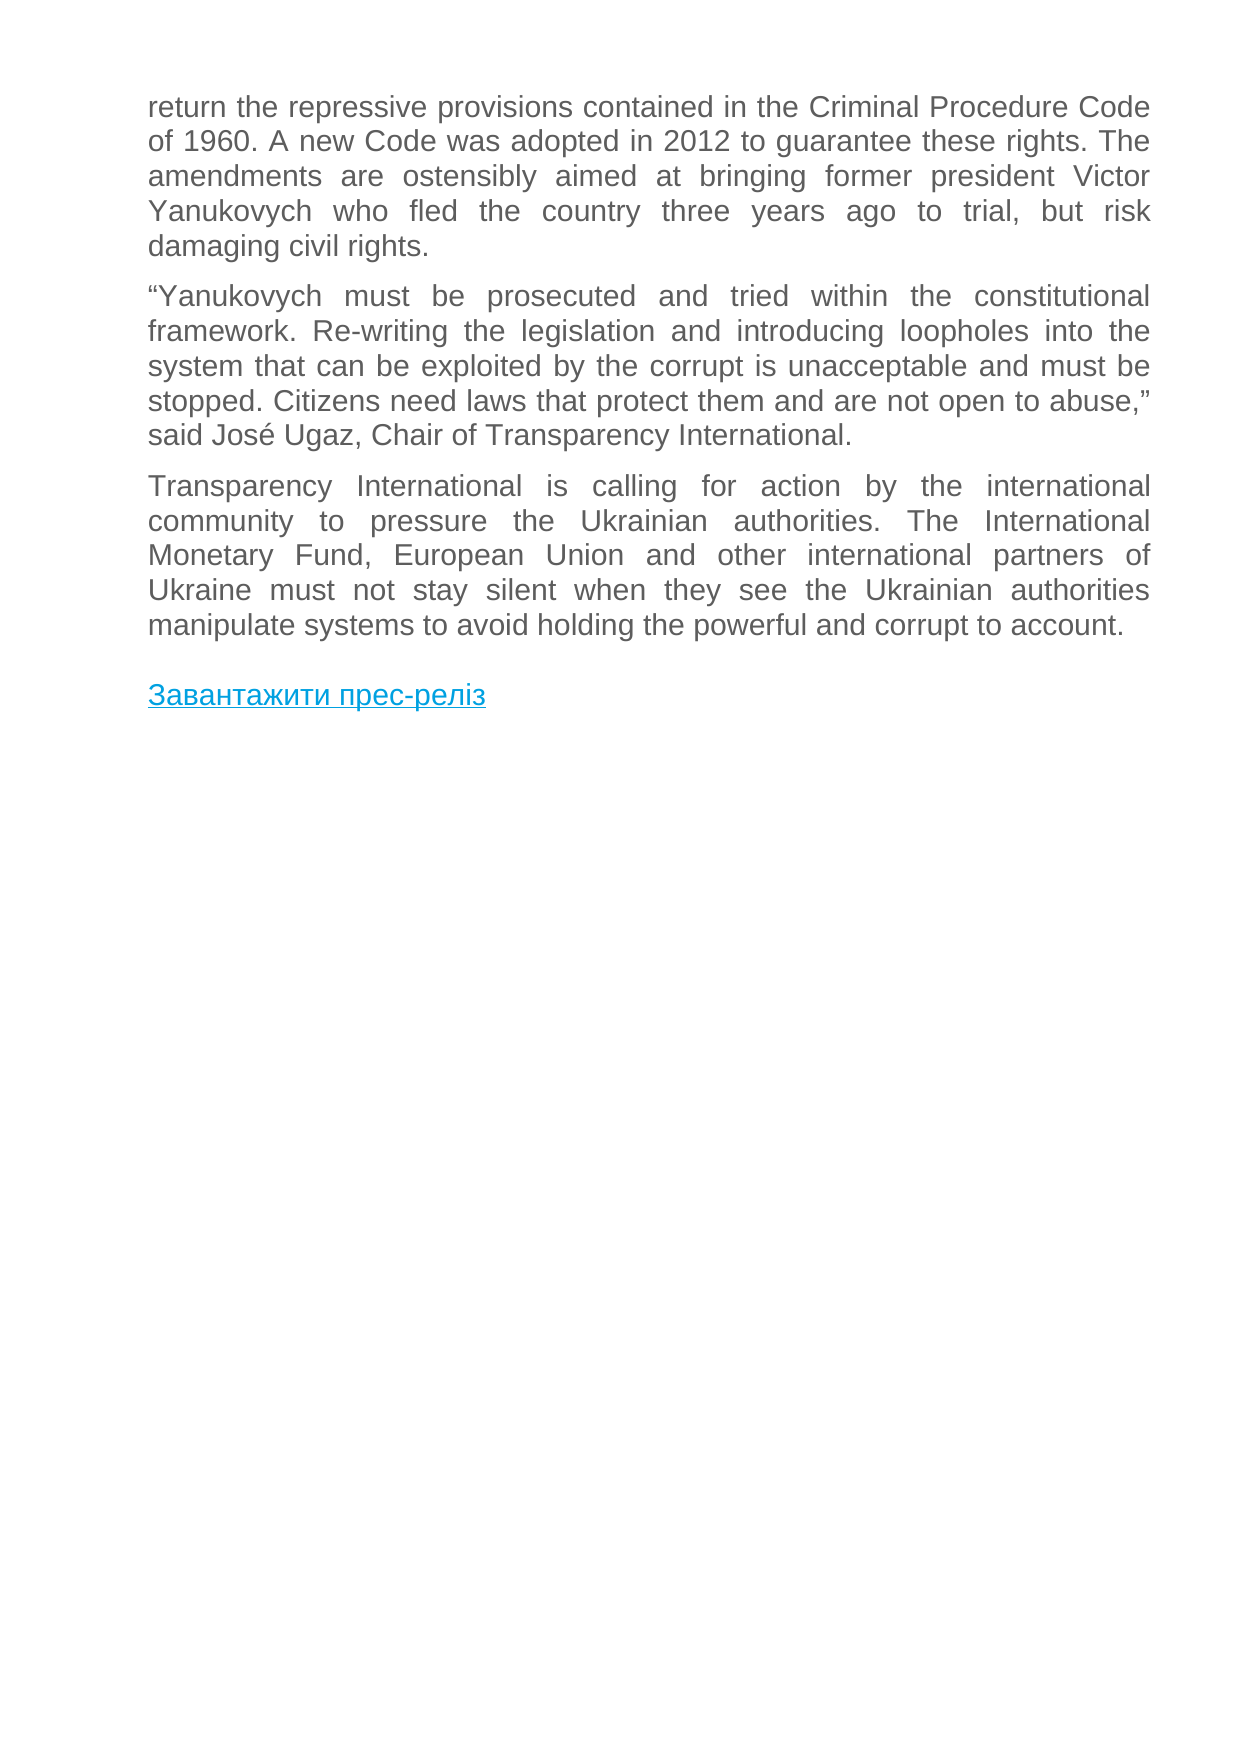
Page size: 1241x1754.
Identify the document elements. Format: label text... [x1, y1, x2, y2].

text Transparency International is calling for action by the international community to pressure the Ukrainian authorities. The International Monetary Fund, European Union and other international partners of Ukraine must not stay silent when they see the Ukrainian authorities manipulate systems to avoid holding the powerful and corrupt to account. [148, 468, 1152, 642]
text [148, 88, 1152, 262]
text Завантажити прес-реліз [148, 676, 1152, 711]
text “Yanukovych must be prosecuted and tried within the constitutional framework. Re-writing the legislation and introducing loopholes into the system that can be exploited by the corrupt is unacceptable and must be stopped. Citizens need laws that protect them and are not open to abuse,” said José Ugaz, Chair of Transparency International. [148, 278, 1152, 452]
